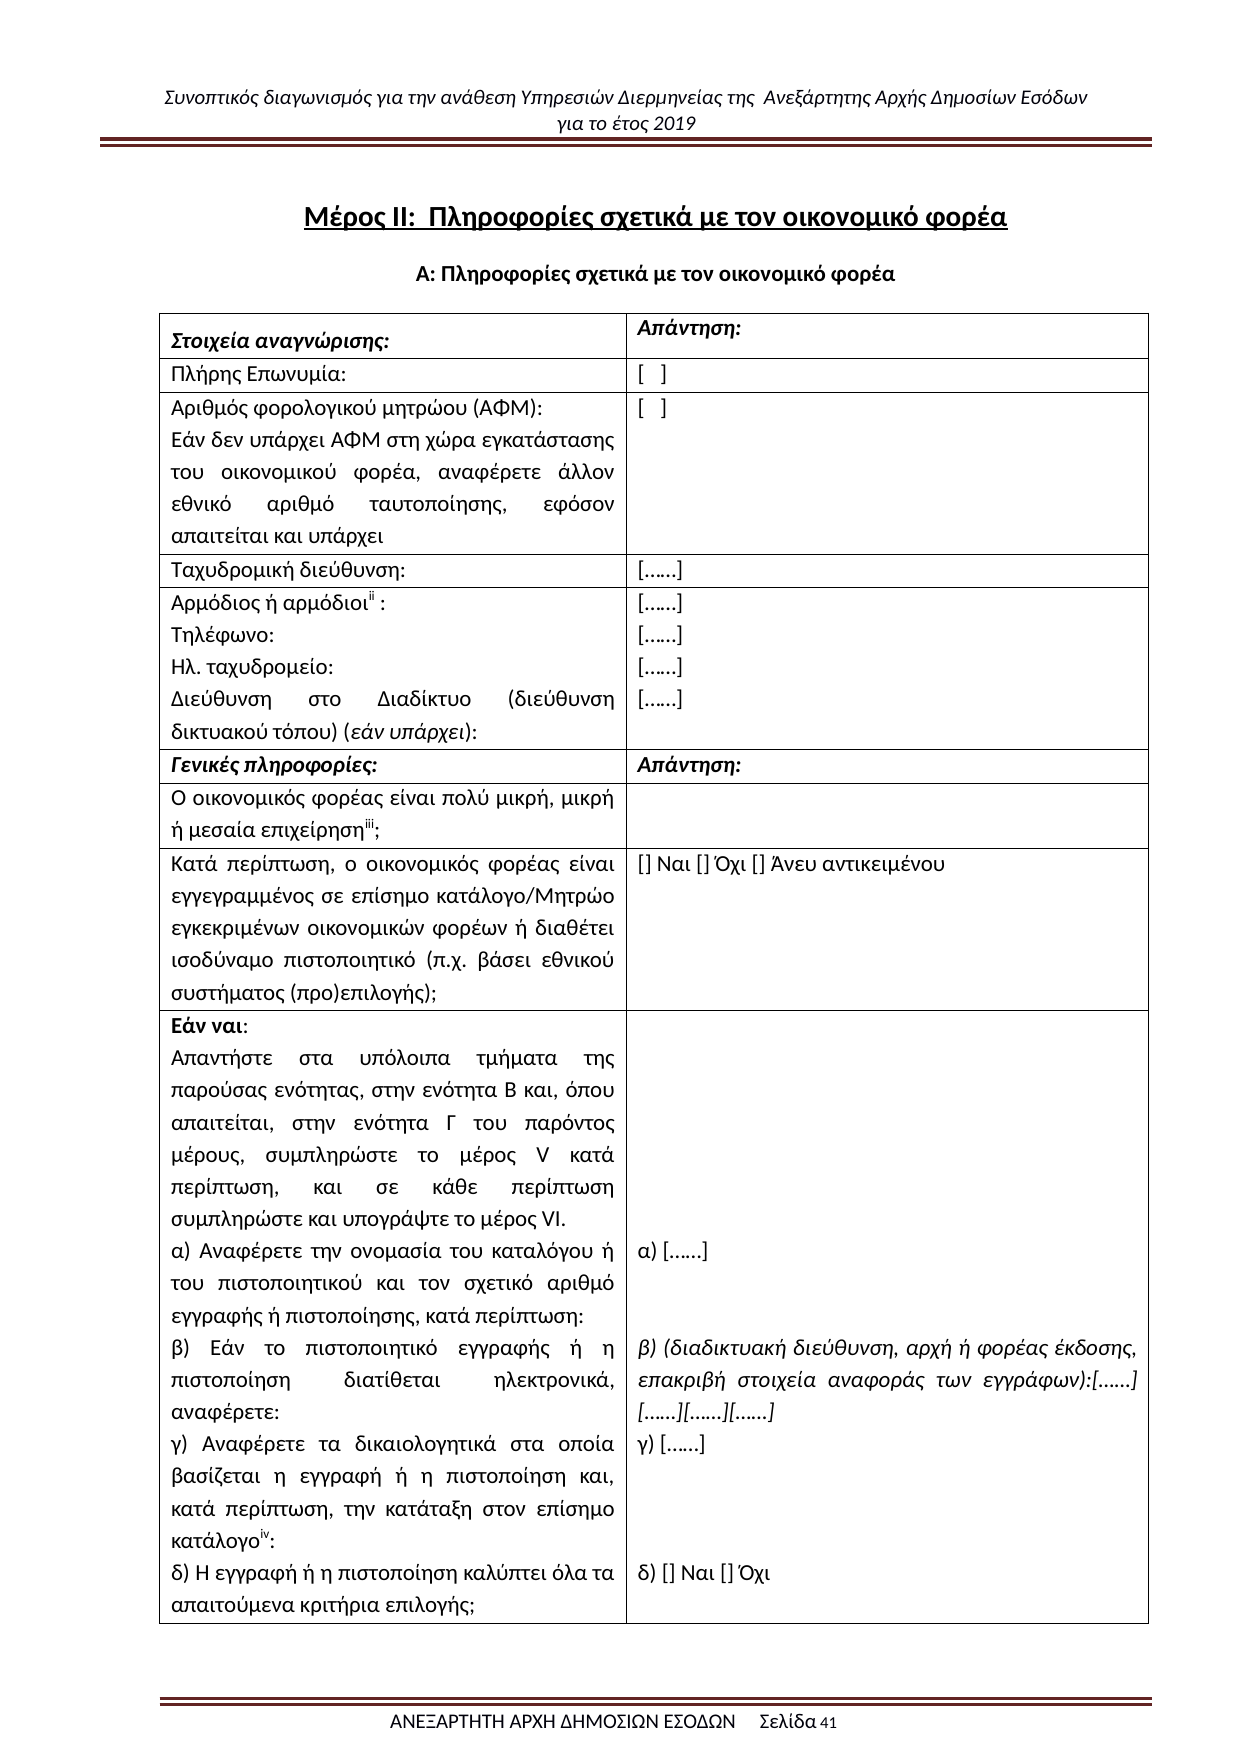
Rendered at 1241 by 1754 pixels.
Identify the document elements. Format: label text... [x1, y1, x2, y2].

table_cell [ ] [627, 393, 1148, 554]
table_cell Αριθμός φορολογικού μητρώου (ΑΦΜ): Εάν δεν υπάρχει ΑΦΜ στη χώρα εγκατάστασης του οικονομικού φορέα, αναφέρετε άλλον εθνικό αριθμό ταυτοποίησης, εφόσον απαιτείται και υπάρχει [160, 393, 626, 554]
table_cell [……] [……] [……] [……] [627, 588, 1148, 749]
table_cell Αρμόδιος ή αρμόδιοι : Τηλέφωνο: Ηλ. ταχυδρομείο: Διεύθυνση στο Διαδίκτυο (διεύθυνση δικτυακού τόπου) (εάν υπάρχει): [160, 588, 626, 749]
text Α: Πληροφορίες σχετικά με τον οικονομικό φορέα [159, 259, 1152, 287]
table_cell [160, 1011, 626, 1623]
table_cell [……] [627, 555, 1148, 587]
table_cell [627, 1011, 1148, 1623]
table_cell Πλήρης Επωνυμία: [160, 359, 626, 392]
table_cell Κατά περίπτωση, ο οικονομικός φορέας είναι εγγεγραμμένος σε επίσημο κατάλογο/Μητρώο εγκεκριμένων οικονομικών φορέων ή διαθέτει ισοδύναμο πιστοποιητικό (π.χ. βάσει εθνικού συστήματος (προ)επιλογής); [160, 849, 626, 1010]
table_cell Ταχυδρομική διεύθυνση: [160, 555, 626, 587]
text Μέρος II: Πληροφορίες σχετικά με τον οικονομικό φορέα [159, 198, 1152, 233]
table_cell Ο οικονομικός φορέας είναι πολύ μικρή, μικρή ή μεσαία επιχείρηση; [160, 784, 626, 848]
table_cell [] Ναι [] Όχι [] Άνευ αντικειμένου [627, 849, 1148, 1010]
table_cell Γενικές πληροφορίες: [160, 750, 626, 782]
table_header Στοιχεία αναγνώρισης: [160, 314, 626, 358]
table_cell Απάντηση: [627, 750, 1148, 782]
table_cell [627, 784, 1148, 848]
table_header Απάντηση: [627, 314, 1148, 358]
table_cell [ ] [627, 359, 1148, 392]
